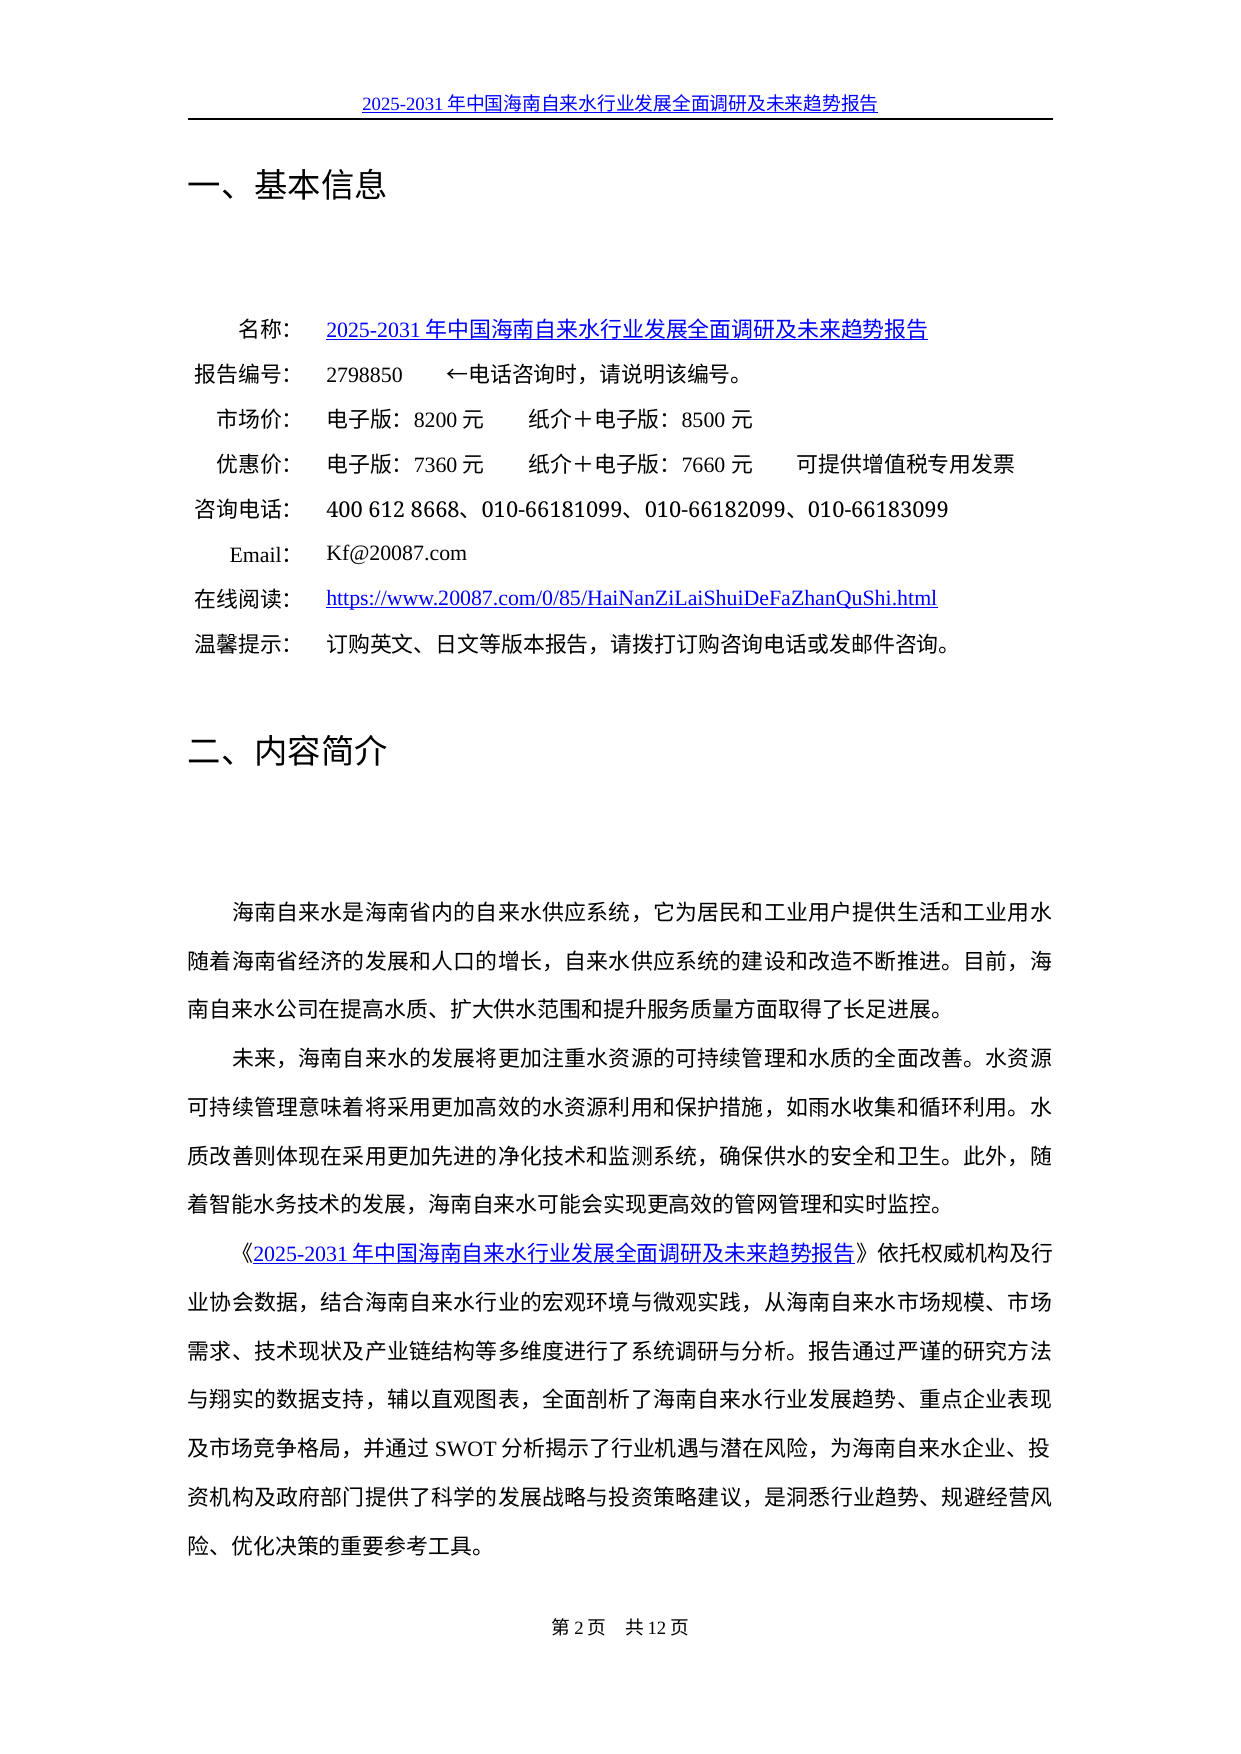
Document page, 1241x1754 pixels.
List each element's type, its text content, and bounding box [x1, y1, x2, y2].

table_cell 报告编号： [167, 357, 315, 402]
table_header 2025-2031年中国海南自来水行业发展全面调研及未来趋势报告 [315, 312, 1073, 357]
table_cell 电子版：7360 元 纸介＋电子版：7660 元 可提供增值税专用发票 [315, 447, 1073, 492]
table_cell 优惠价： [167, 447, 315, 492]
title 一、基本信息 [187, 150, 1053, 215]
title 二、内容简介 [187, 717, 1053, 782]
table_cell 市场价： [167, 402, 315, 447]
table_cell 在线阅读： [167, 582, 315, 627]
table_cell [315, 582, 1073, 627]
table_header 名称： [167, 312, 315, 357]
table_cell 订购英文、日文等版本报告，请拨打订购咨询电话或发邮件咨询。 [315, 627, 1073, 672]
table_cell 2798850 ←电话咨询时，请说明该编号。 [315, 357, 1073, 402]
table_cell 电子版：8200 元 纸介＋电子版：8500 元 [315, 402, 1073, 447]
table_cell Email： [167, 537, 315, 582]
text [187, 894, 1053, 1561]
table_cell 400 612 8668、010-66181099、010-66182099、010-66183099 [315, 492, 1073, 537]
table_cell 温馨提示： [167, 627, 315, 672]
table_cell 咨询电话： [167, 492, 315, 537]
table_cell Kf@20087.com [315, 537, 1073, 582]
